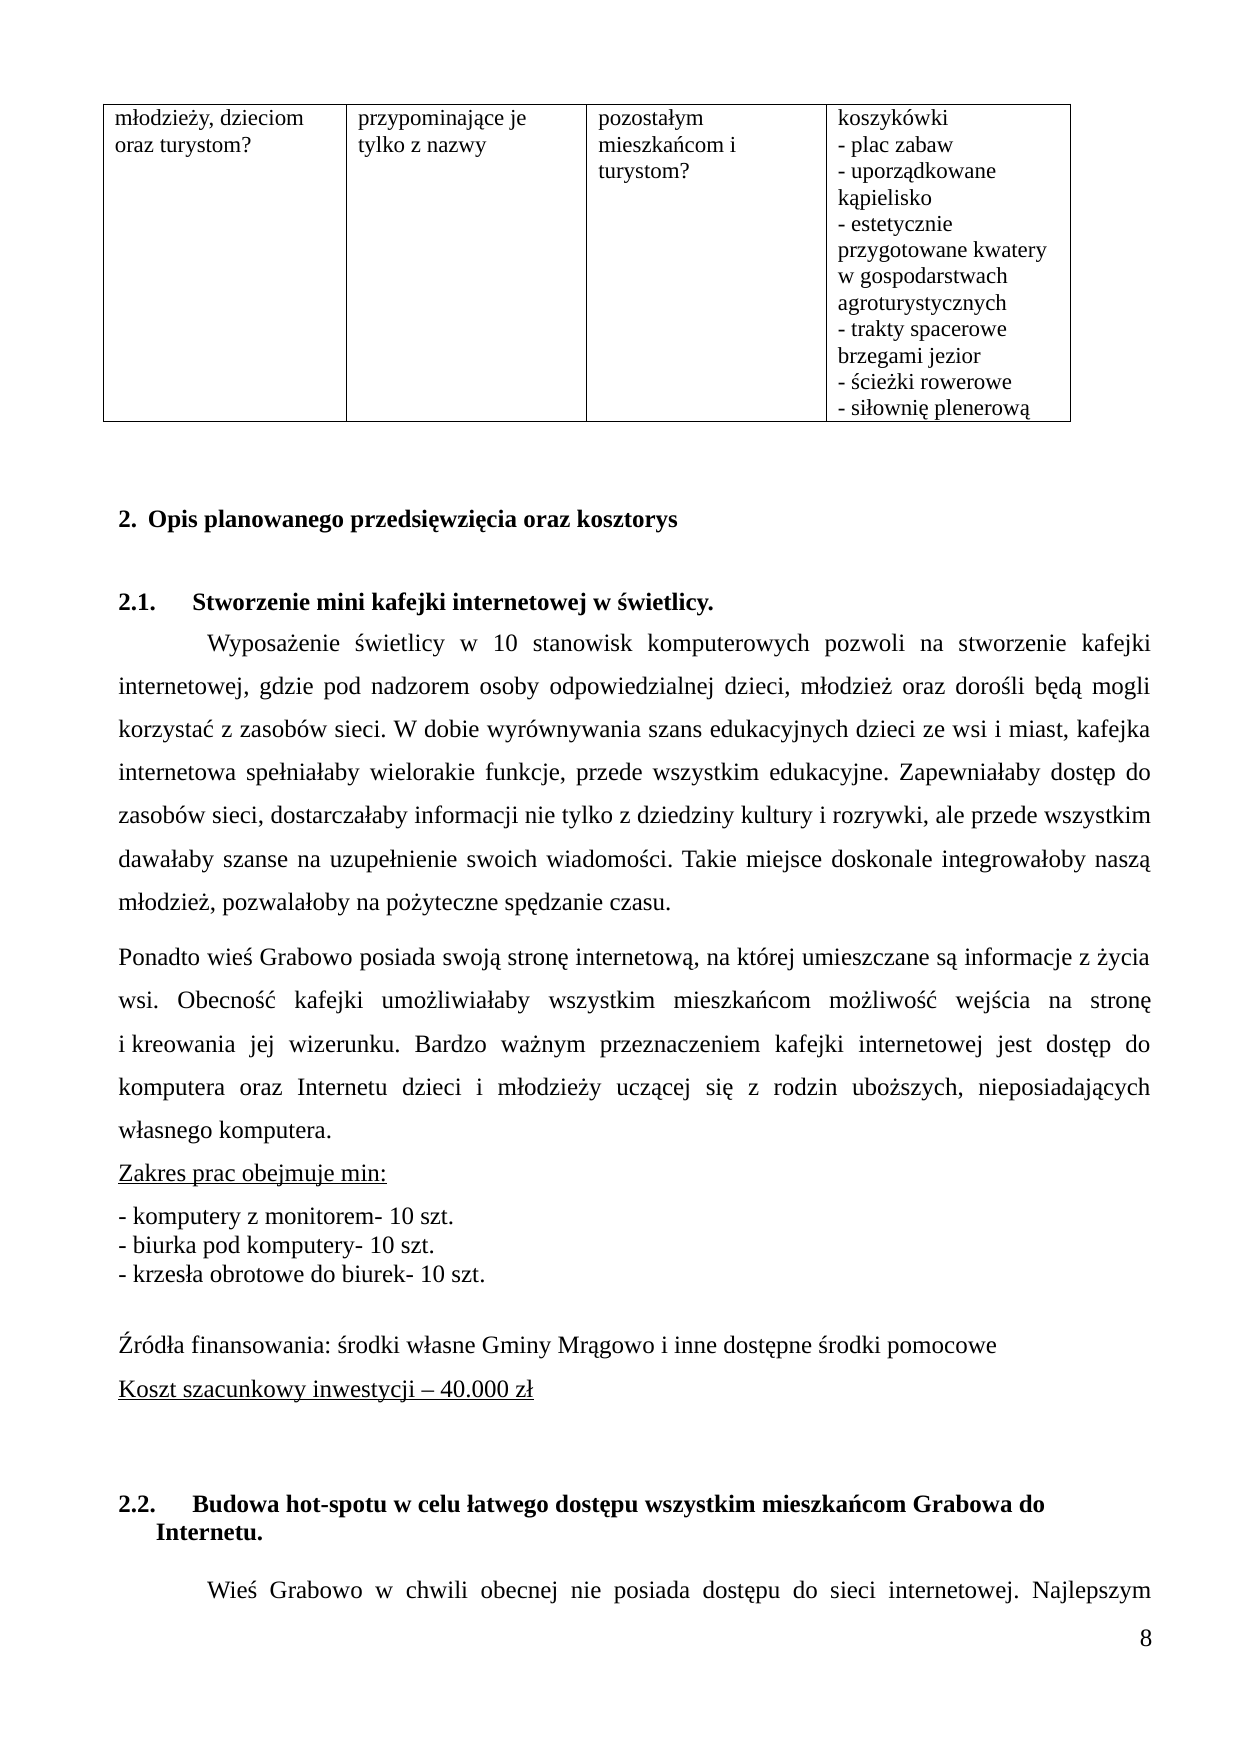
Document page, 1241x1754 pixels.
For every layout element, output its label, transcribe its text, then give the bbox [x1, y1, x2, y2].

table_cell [587, 105, 826, 421]
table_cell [827, 105, 1070, 421]
text - krzesła obrotowe do biurek- 10 szt. [118, 1259, 1152, 1287]
list Budowa hot-spotu w celu łatwego dostępu wszystkim mieszkańcom Grabowa do Internetu. [118, 1489, 1152, 1546]
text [118, 1575, 1152, 1604]
text Ponadto wieś Grabowo posiada swoją stronę internetową, na której umieszczane są informacje z życia wsi. Obecność kafejki umożliwiałaby wszystkim mieszkańcom możliwość wejścia na stronę i kreowania jej wizerunku. Bardzo ważnym przeznaczeniem kafejki internetowej jest dostęp do komputera oraz Internetu dzieci i młodzieży uczącej się z rodzin uboższych, nieposiadających własnego komputera. [118, 942, 1152, 1144]
text - komputery z monitorem- 10 szt. [118, 1201, 1152, 1230]
text Koszt szacunkowy inwestycji – 40.000 zł [118, 1374, 1152, 1402]
text - biurka pod komputery- 10 szt. [118, 1230, 1152, 1259]
list Stworzenie mini kafejki internetowej w świetlicy. [118, 587, 1152, 616]
text Wyposażenie świetlicy w 10 stanowisk komputerowych pozwoli na stworzenie kafejki internetowej, gdzie pod nadzorem osoby odpowiedzialnej dzieci, młodzież oraz dorośli będą mogli korzystać z zasobów sieci. W dobie wyrównywania szans edukacyjnych dzieci ze wsi i miast, kafejka internetowa spełniałaby wielorakie funkcje, przede wszystkim edukacyjne. Zapewniałaby dostęp do zasobów sieci, dostarczałaby informacji nie tylko z dziedziny kultury i rozrywki, ale przede wszystkim dawałaby szanse na uzupełnienie swoich wiadomości. Takie miejsce doskonale integrowałoby naszą młodzież, pozwalałoby na pożyteczne spędzanie czasu. [118, 628, 1152, 916]
text Zakres prac obejmuje min: [118, 1158, 1152, 1187]
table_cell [104, 105, 346, 421]
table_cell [347, 105, 586, 421]
subtitle Opis planowanego przedsięwzięcia oraz kosztorys [118, 504, 1152, 533]
text Źródła finansowania: środki własne Gminy Mrągowo i inne dostępne środki pomocowe [118, 1331, 1152, 1359]
